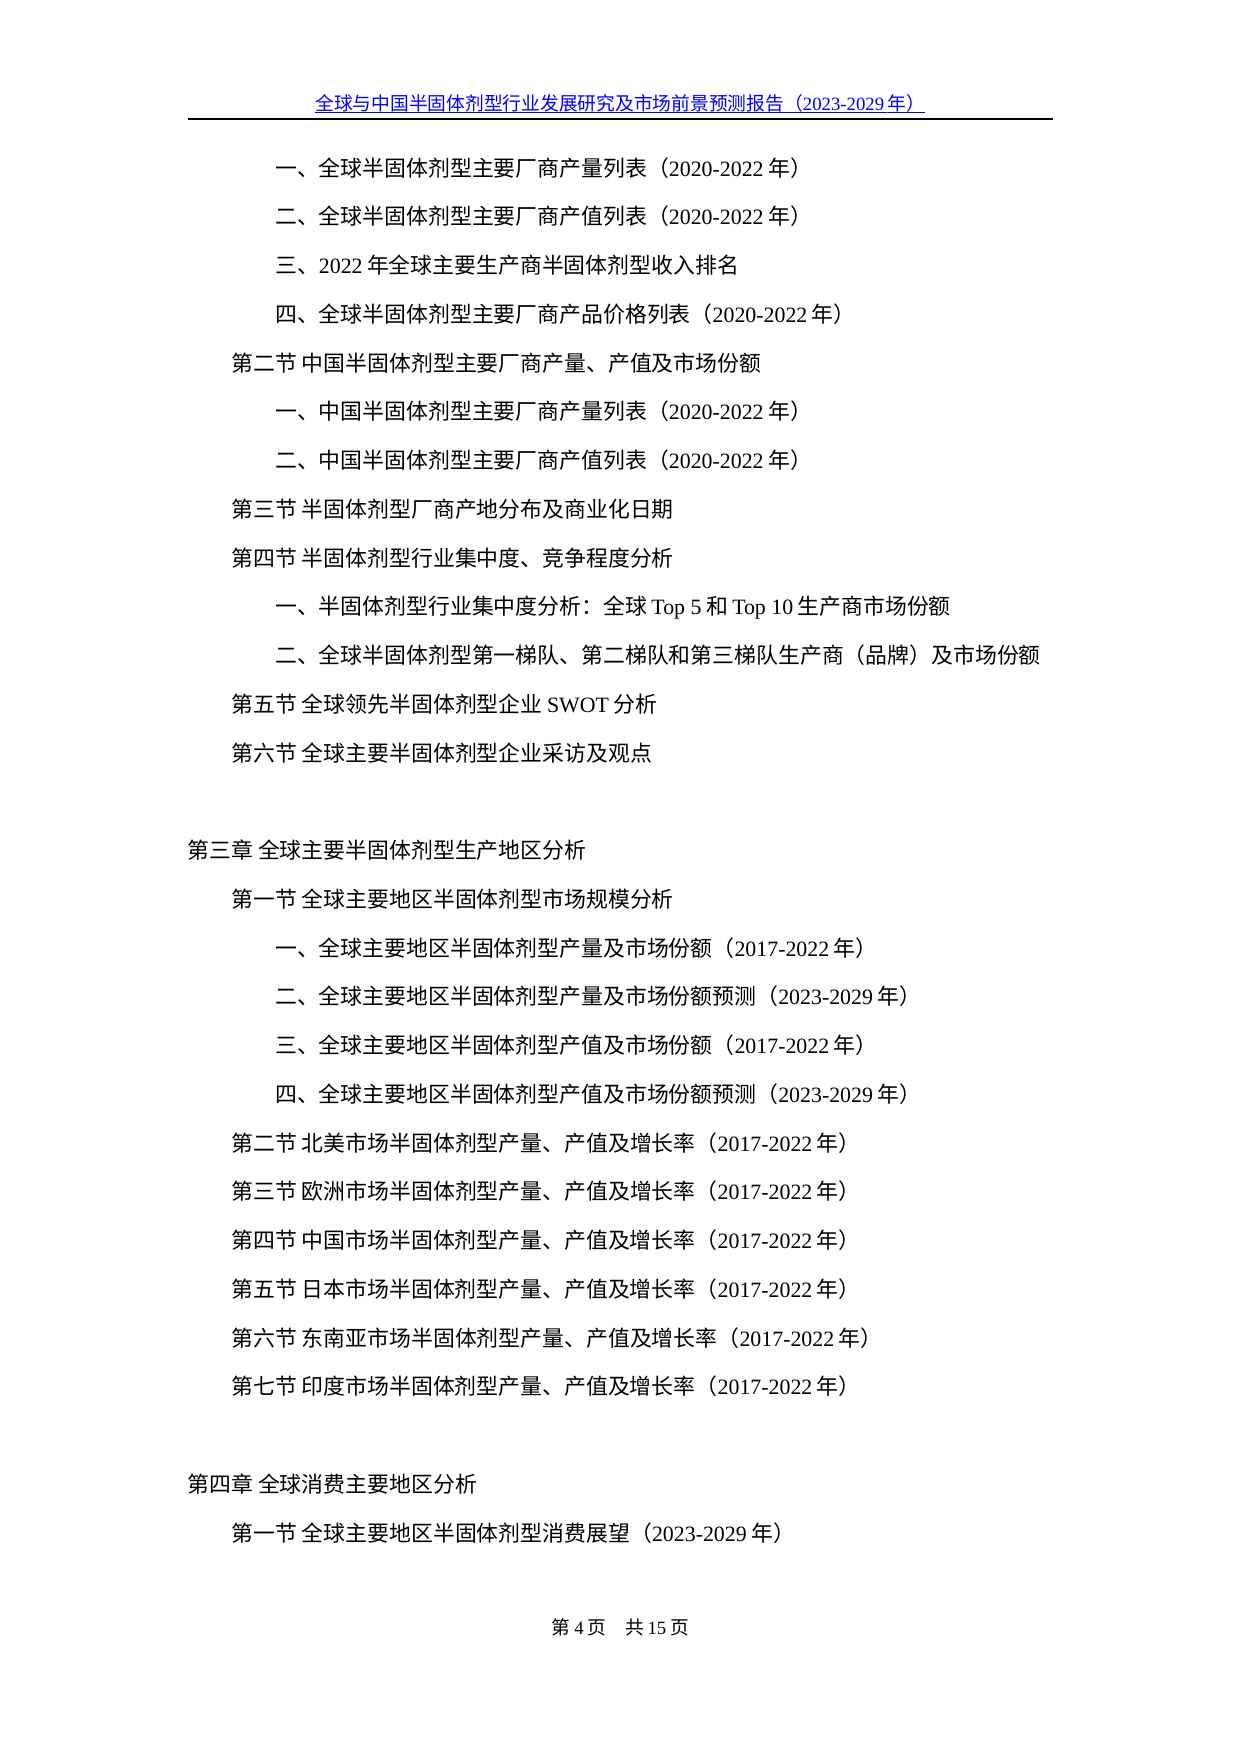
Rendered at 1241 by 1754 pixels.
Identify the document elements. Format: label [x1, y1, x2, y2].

text [187, 150, 1053, 1548]
